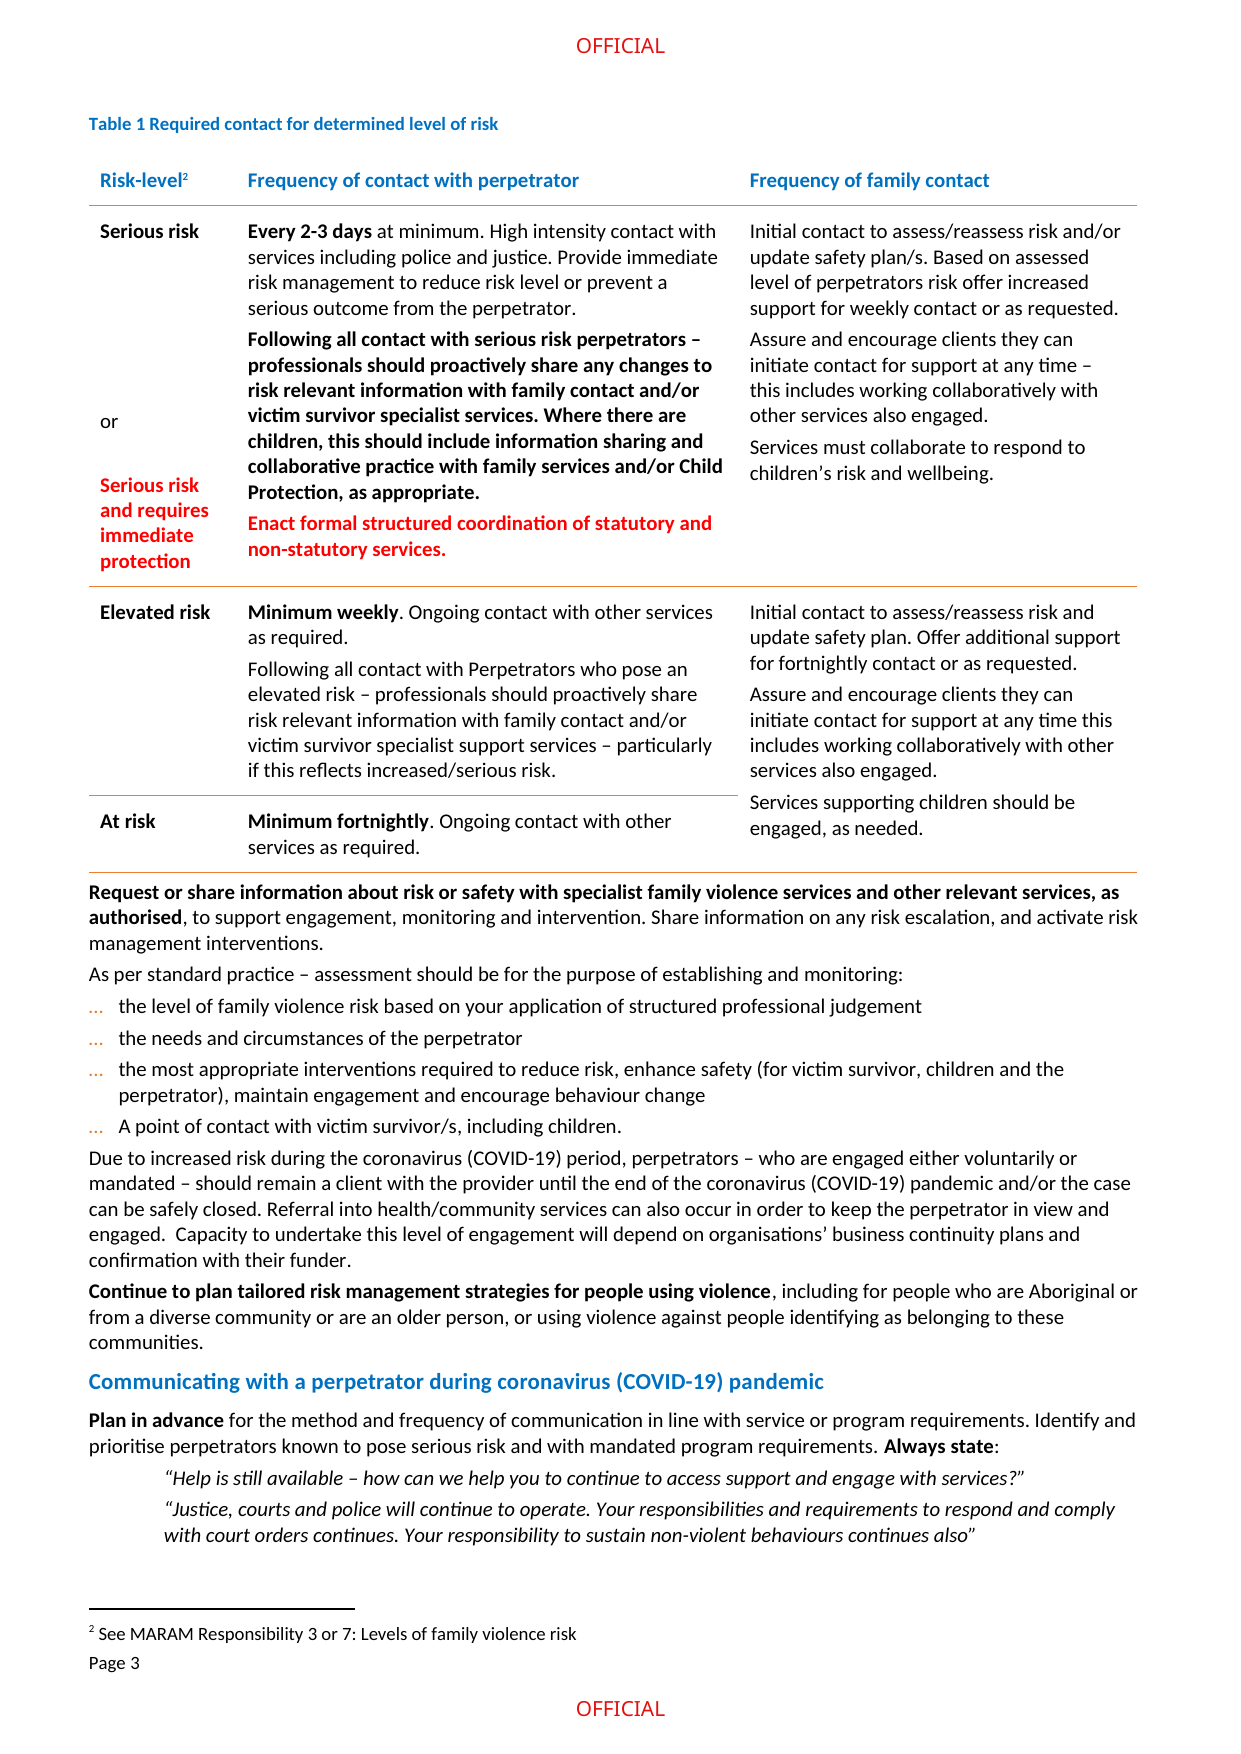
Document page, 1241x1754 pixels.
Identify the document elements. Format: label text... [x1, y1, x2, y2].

list the most appropriate interventions required to reduce risk, enhance safety (for victim survivor, children and the perpetrator), maintain engagement and encourage behaviour change [89, 1056, 1152, 1107]
text As per standard practice – assessment should be for the purpose of establishing and monitoring: [89, 961, 1152, 987]
list A point of contact with victim survivor/s, including children. [89, 1113, 1152, 1139]
text Request or share information about risk or safety with specialist family violence services and other relevant services, as authorised, to support engagement, monitoring and intervention. Share information on any risk escalation, and activate risk management interventions. [89, 879, 1152, 955]
text Table 1 Required contact for determined level of risk [89, 112, 1152, 135]
table_cell Minimum weekly. Ongoing contact with other services as required. Following all contact with Perpetrators who pose an elevated risk – professionals should proactively share risk relevant information with family contact and/or victim survivor specialist support services – particularly if this reflects increased/serious risk. [236, 587, 738, 795]
list the needs and circumstances of the perpetrator [89, 1025, 1152, 1050]
table_header Frequency of contact with perpetrator [236, 156, 738, 205]
table_cell At risk [89, 796, 236, 872]
table_cell Initial contact to assess/reassess risk and update safety plan. Offer additional support for fortnightly contact or as requested. Assure and encourage clients they can initiate contact for support at any time this includes working collaboratively with other services also engaged. Services supporting children should be engaged, as needed. [738, 587, 1137, 872]
table_cell Every 2-3 days at minimum. High intensity contact with services including police and justice. Provide immediate risk management to reduce risk level or prevent a serious outcome from the perpetrator. Following all contact with serious risk perpetrators – professionals should proactively share any changes to risk relevant information with family contact and/or victim survivor specialist services. Where there are children, this should include information sharing and collaborative practice with family services and/or Child Protection, as appropriate. Enact formal structured coordination of statutory and non-statutory services. [236, 206, 738, 586]
text Due to increased risk during the coronavirus (COVID-19) period, perpetrators – who are engaged either voluntarily or mandated – should remain a client with the provider until the end of the coronavirus (COVID-19) pandemic and/or the case can be safely closed. Referral into health/community services can also occur in order to keep the perpetrator in view and engaged. Capacity to undertake this level of engagement will depend on organisations’ business continuity plans and confirmation with their funder. [89, 1145, 1152, 1272]
subtitle Communicating with a perpetrator during coronavirus (COVID-19) pandemic [89, 1367, 1152, 1395]
list the level of family violence risk based on your application of structured professional judgement [89, 993, 1152, 1018]
table_header Risk-level [89, 156, 236, 205]
text “Justice, courts and police will continue to operate. Your responsibilities and requirements to respond and comply with court orders continues. Your responsibility to sustain non-violent behaviours continues also” [164, 1496, 1152, 1547]
table_cell Minimum fortnightly. Ongoing contact with other services as required. [236, 796, 738, 872]
text “Help is still available – how can we help you to continue to access support and engage with services?” [164, 1465, 1152, 1490]
table_header Frequency of family contact [738, 156, 1137, 205]
table_cell Serious risk or Serious risk and requires immediate protection [89, 206, 236, 586]
table_cell Elevated risk [89, 587, 236, 795]
text Continue to plan tailored risk management strategies for people using violence, including for people who are Aboriginal or from a diverse community or are an older person, or using violence against people identifying as belonging to these communities. [89, 1278, 1152, 1355]
table_cell Initial contact to assess/reassess risk and/or update safety plan/s. Based on assessed level of perpetrators risk offer increased support for weekly contact or as requested. Assure and encourage clients they can initiate contact for support at any time – this includes working collaboratively with other services also engaged. Services must collaborate to respond to children’s risk and wellbeing. [738, 206, 1137, 586]
text Plan in advance for the method and frequency of communication in line with service or program requirements. Identify and prioritise perpetrators known to pose serious risk and with mandated program requirements. Always state: [89, 1408, 1152, 1458]
